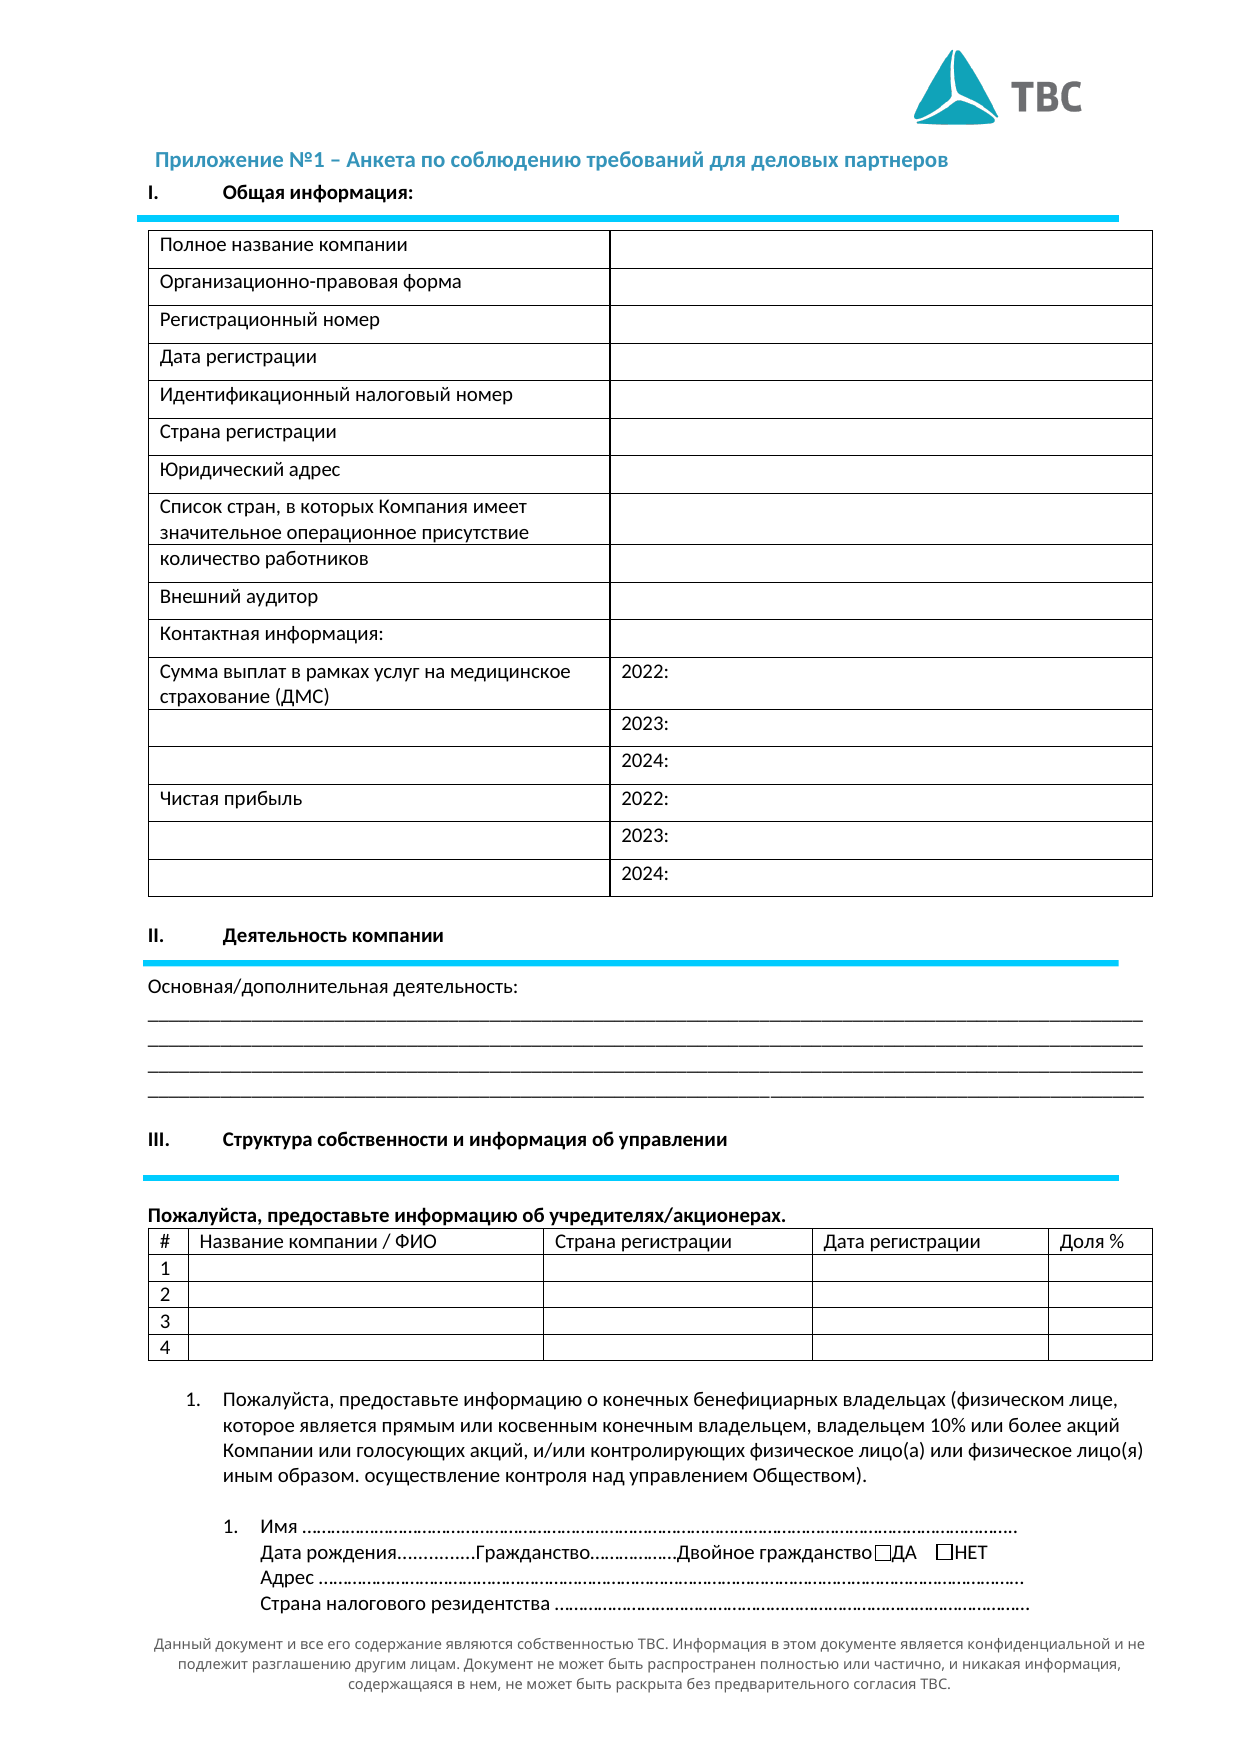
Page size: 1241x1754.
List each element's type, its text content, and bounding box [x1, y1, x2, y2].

table_cell [189, 1335, 543, 1360]
table_cell [813, 1335, 1048, 1360]
table_cell [1049, 1255, 1152, 1281]
table_cell [611, 494, 1152, 544]
table_cell [544, 1282, 812, 1307]
table_cell [611, 456, 1152, 492]
table_cell 2024: [611, 860, 1152, 896]
table_cell Регистрационный номер [149, 306, 609, 342]
table_cell 3 [149, 1308, 188, 1333]
table_cell 2023: [611, 710, 1152, 746]
table_cell [189, 1282, 543, 1307]
table_cell Список стран, в которых Компания имеет значительное операционное присутствие [149, 494, 609, 544]
table_cell [189, 1308, 543, 1333]
text Приложение №1 – Анкета по соблюдению требований для деловых партнеров [148, 145, 1152, 173]
table_cell Дата регистрации [149, 344, 609, 380]
text Адрес ………………………………………………………………………………………………………………………………… [260, 1564, 1152, 1590]
table_cell 2022: [611, 658, 1152, 709]
table_cell Идентификационный налоговый номер [149, 381, 609, 417]
table_cell Чистая прибыль [149, 785, 609, 821]
table_cell 4 [149, 1335, 188, 1360]
table_cell [1049, 1335, 1152, 1360]
list Пожалуйста, предоставьте информацию о конечных бенефициарных владельцах (физическом лице, которое является прямым или косвенным конечным владельцем, владельцем 10% или более акций Компании или голосующих акций, и/или контролирующих физическое лицо(а) или физическое лицо(я) иным образом. осуществление контроля над управлением Обществом). [185, 1386, 1152, 1488]
table_header # [149, 1229, 188, 1254]
table_cell [1049, 1282, 1152, 1307]
text ________________________________________________________________________________________________________________________________________________________________________________________________________________________________________________________________________________________________________________________________________________________________________________________________ [148, 999, 1152, 1101]
table_cell [149, 822, 609, 859]
list Общая информация: [148, 179, 1152, 204]
table_cell Организационно-правовая форма [149, 269, 609, 305]
table_cell [611, 381, 1152, 417]
table_cell [611, 583, 1152, 619]
table_cell [813, 1255, 1048, 1281]
table_cell [611, 344, 1152, 380]
table_cell 2022: [611, 785, 1152, 821]
table_cell [813, 1282, 1048, 1307]
table_cell [611, 545, 1152, 582]
table_cell [611, 419, 1152, 455]
table_cell [149, 710, 609, 746]
table_cell [149, 747, 609, 784]
table_cell 2024: [611, 747, 1152, 784]
table_cell [611, 620, 1152, 657]
table_cell 1 [149, 1255, 188, 1281]
table_cell [813, 1308, 1048, 1333]
picture [843, 28, 1152, 146]
table_cell [611, 306, 1152, 342]
table_cell Сумма выплат в рамках услуг на медицинское страхование (ДМС) [149, 658, 609, 709]
table_cell Юридический адрес [149, 456, 609, 492]
table_header [611, 231, 1152, 267]
list Деятельность компании [148, 923, 1152, 948]
table_header Полное название компании [149, 231, 609, 267]
table_header Страна регистрации [544, 1229, 812, 1254]
table_cell [544, 1335, 812, 1360]
table_cell [544, 1255, 812, 1281]
table_cell [544, 1308, 812, 1333]
table_cell [611, 269, 1152, 305]
text Дата рождения...............Гражданство………………Двойное гражданство …ДА НЕТ [260, 1539, 1152, 1564]
list Структура собственности и информация об управлении [148, 1126, 1152, 1151]
list Имя ………………………………………………………………………………………………………………………………….. [223, 1513, 1152, 1539]
table_cell [1049, 1308, 1152, 1333]
table_header Доля % [1049, 1229, 1152, 1254]
table_cell количество работников [149, 545, 609, 582]
table_cell Внешний аудитор [149, 583, 609, 619]
text Страна налогового резидентства ……………………………………………………………………………………… [260, 1590, 1152, 1615]
table_cell Контактная информация: [149, 620, 609, 657]
table_cell [149, 860, 609, 896]
table_cell 2023: [611, 822, 1152, 859]
text Основная/дополнительная деятельность: [148, 973, 1152, 999]
table_cell 2 [149, 1282, 188, 1307]
table_cell [189, 1255, 543, 1281]
text Пожалуйста, предоставьте информацию об учредителях/акционерах. [148, 1202, 1152, 1228]
table_header Название компании / ФИО [189, 1229, 543, 1254]
table_cell Страна регистрации [149, 419, 609, 455]
table_header Дата регистрации [813, 1229, 1048, 1254]
